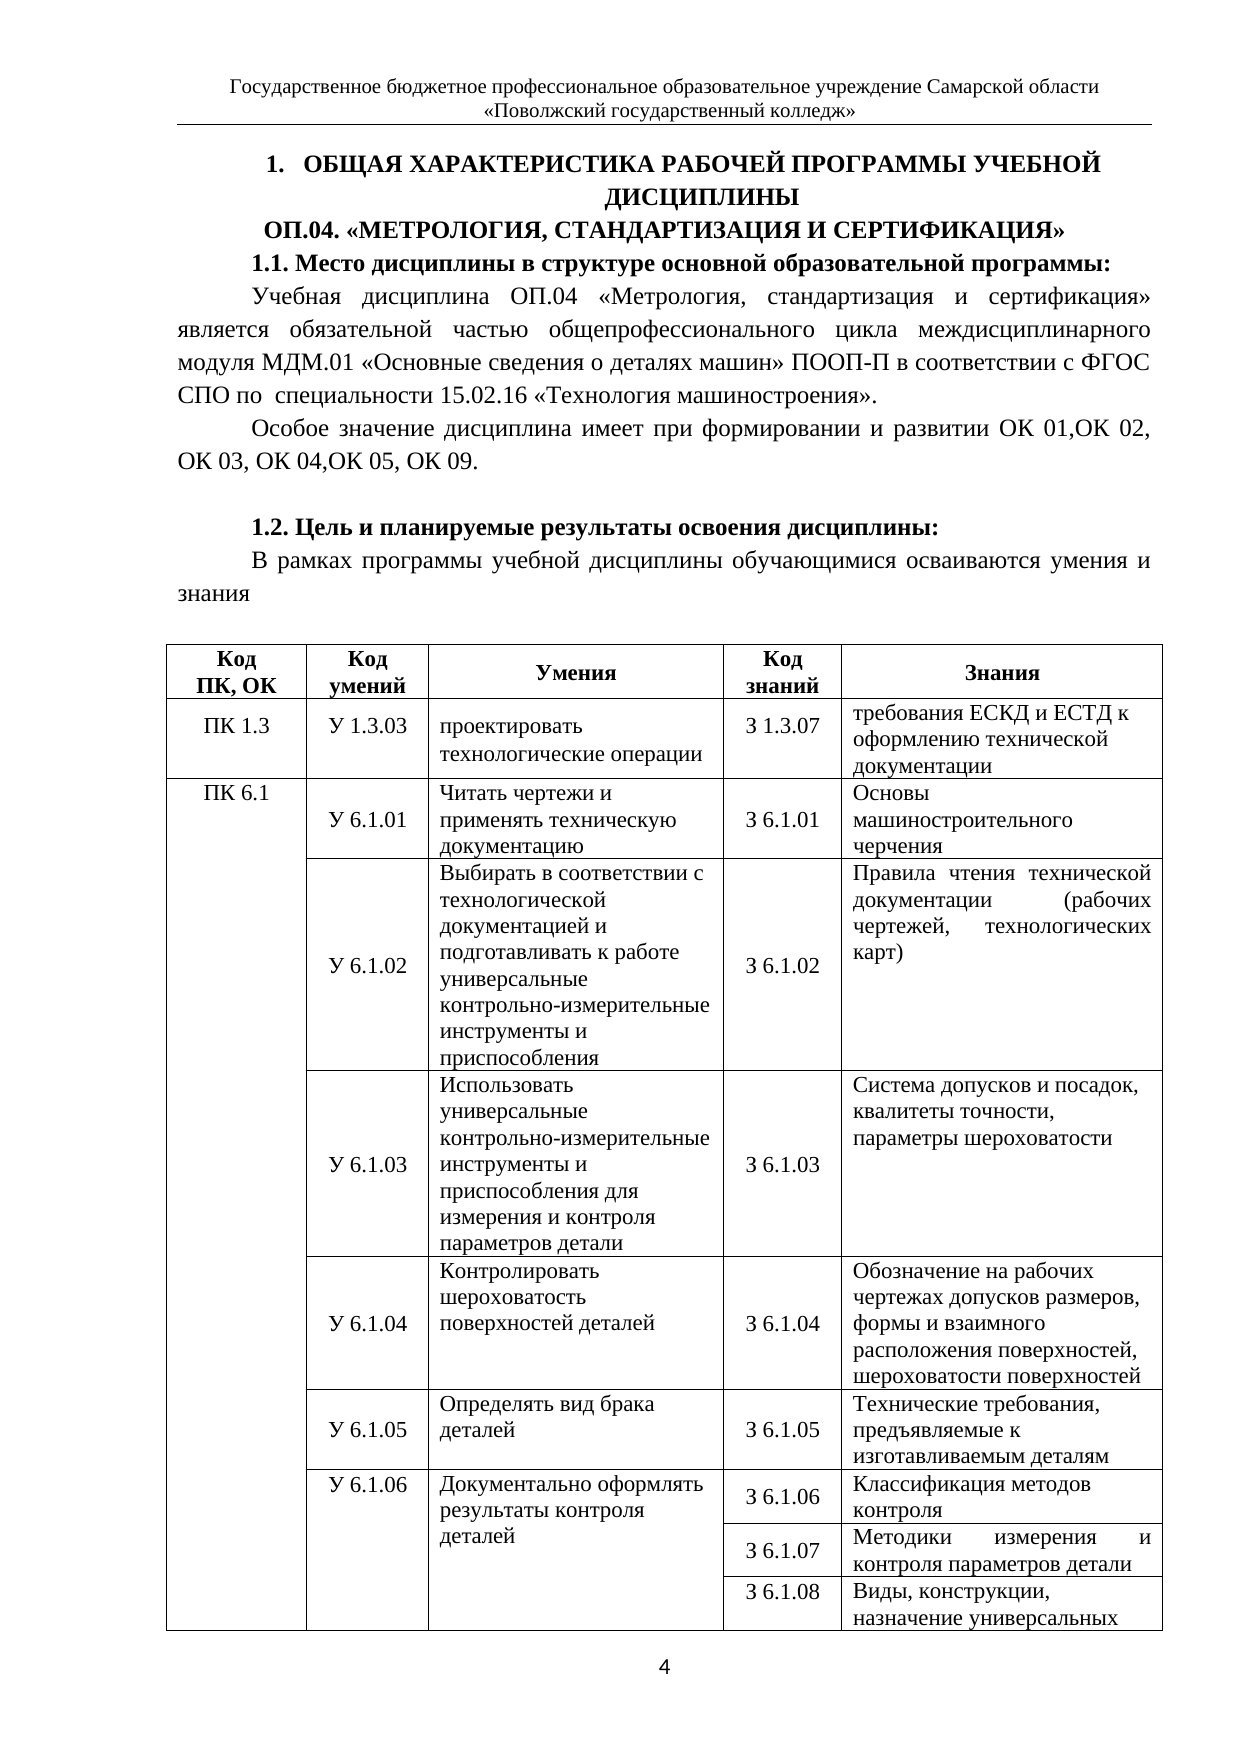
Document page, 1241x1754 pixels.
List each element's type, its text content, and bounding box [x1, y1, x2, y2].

table_cell У 6.1.05 [307, 1390, 428, 1469]
table_header Код ПК, ОК [167, 645, 306, 698]
table_cell Читать чертежи и применять техническую документацию [584, 779, 723, 858]
table_cell З 6.1.05 [724, 1390, 841, 1469]
table_cell Обозначение на рабочих чертежах допусков размеров, формы и взаимного расположения поверхностей, шероховатости поверхностей [842, 1257, 1162, 1388]
table_cell У 1.3.03 [307, 699, 428, 778]
text Учебная дисциплина ОП.04 «Метрология, стандартизация и сертификация» является обязательной частью общепрофессионального цикла междисциплинарного модуля МДМ.01 «Основные сведения о деталях машин» ПООП-П в соответствии с ФГОС СПО по специальности 15.02.16 «Технология машиностроения». [177, 281, 1152, 409]
list ОБЩАЯ ХАРАКТЕРИСТИКА РАБОЧЕЙ ПРОГРАММЫ УЧЕБНОЙ ДИСЦИПЛИНЫ [215, 149, 1152, 211]
table_cell Использовать универсальные контрольно-измерительные инструменты и приспособления для измерения и контроля параметров детали [573, 1071, 723, 1256]
table_header Умения [429, 645, 723, 698]
table_cell Контролировать шероховатость поверхностей деталей [429, 1257, 723, 1388]
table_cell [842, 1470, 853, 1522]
table_header Знания [842, 645, 1162, 698]
text В рамках программы учебной дисциплины обучающимися осваиваются умения и знания [177, 545, 1152, 607]
text ОП.04. «МЕТРОЛОГИЯ, СТАНДАРТИЗАЦИЯ И СЕРТИФИКАЦИЯ» [177, 215, 1152, 244]
table_cell ПК 6.1 [167, 779, 306, 1630]
table_cell Определять вид брака деталей [429, 1390, 723, 1469]
table_cell Правила чтения технической документации (рабочих чертежей, технологических карт) [842, 859, 1162, 1070]
table_cell У 6.1.02 [307, 859, 428, 1070]
table_cell З 1.3.07 [724, 699, 841, 778]
table_cell З 6.1.07 [724, 1524, 841, 1576]
table_cell Документально оформлять результаты контроля деталей [429, 1470, 723, 1630]
table_cell З 6.1.04 [724, 1257, 841, 1388]
table_cell требования ЕСКД и ЕСТД к оформлению технической документации [842, 699, 1162, 778]
table_header Код знаний [724, 645, 841, 698]
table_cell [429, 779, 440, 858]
table_cell Технические требования, предъявляемые к изготавливаемым деталям [1021, 1390, 1162, 1469]
table_cell проектировать технологические операции [429, 699, 723, 778]
table_cell У 6.1.01 [307, 779, 428, 858]
table_cell У 6.1.06 [307, 1470, 428, 1630]
table_cell Классификация методов контроля [943, 1470, 1162, 1522]
table_cell З 6.1.08 [724, 1577, 841, 1630]
table_cell Система допусков и посадок, квалитеты точности, параметры шероховатости [842, 1071, 1162, 1256]
table_cell У 6.1.04 [307, 1257, 428, 1388]
text 1.1. Место дисциплины в структуре основной образовательной программы: [177, 248, 1152, 277]
table_cell З 6.1.01 [724, 779, 841, 858]
text 1.2. Цель и планируемые результаты освоения дисциплины: [177, 512, 1152, 541]
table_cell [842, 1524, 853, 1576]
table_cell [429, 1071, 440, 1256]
table_cell Основы машиностроительного черчения [929, 779, 1162, 858]
table_cell З 6.1.02 [724, 859, 841, 1070]
table_header Код умений [307, 645, 428, 698]
table_cell У 6.1.03 [307, 1071, 428, 1256]
table_cell З 6.1.03 [724, 1071, 841, 1256]
table_cell З 6.1.06 [724, 1470, 841, 1522]
table_cell Выбирать в соответствии с технологической документацией и подготавливать к работе универсальные контрольно-измерительные инструменты и приспособления [429, 859, 723, 1070]
text Особое значение дисциплина имеет при формировании и развитии ОК 01,ОК 02, ОК 03, ОК 04,ОК 05, ОК 09. [177, 413, 1152, 475]
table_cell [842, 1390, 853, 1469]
table_cell Виды, конструкции, назначение универсальных контрольно-измерительных инструментов и приспособлений [842, 1577, 1162, 1630]
table_cell ПК 1.3 [167, 699, 306, 778]
